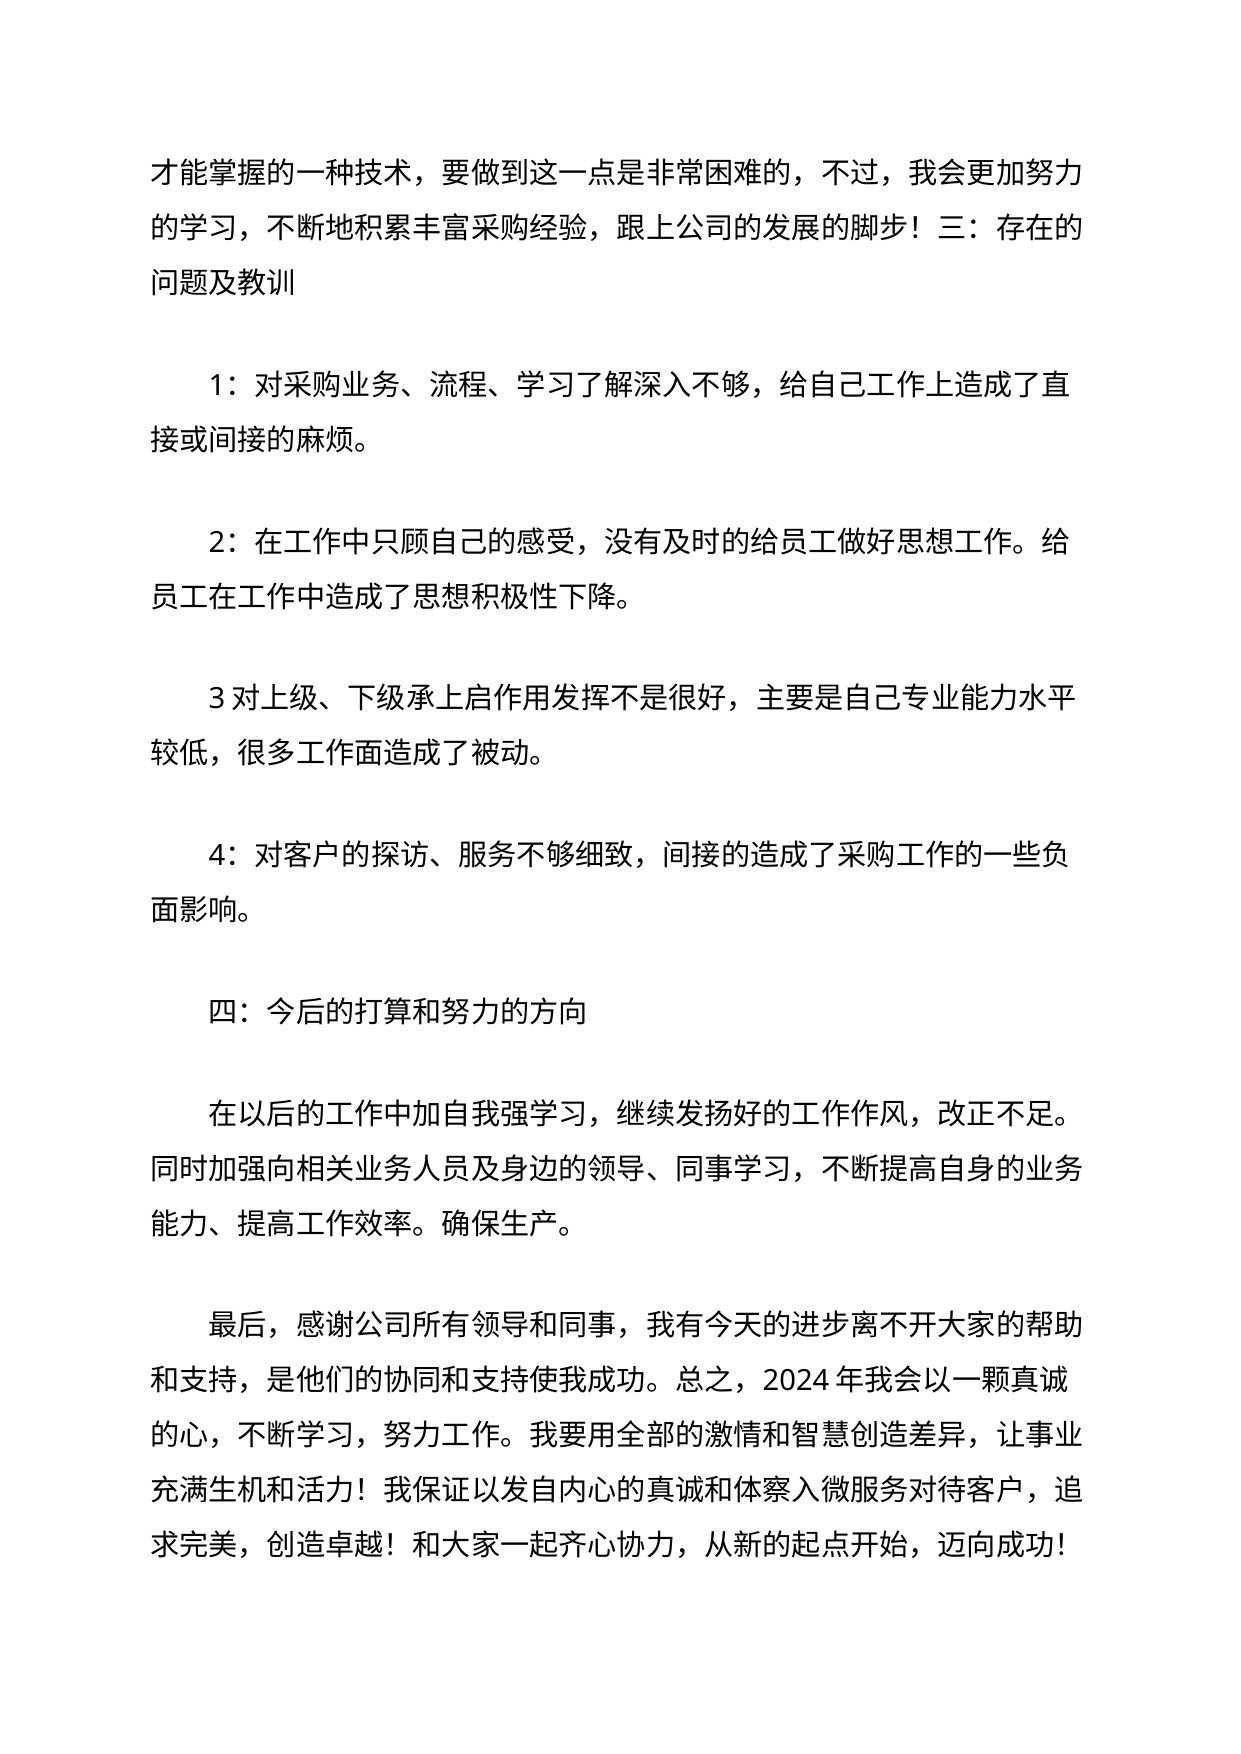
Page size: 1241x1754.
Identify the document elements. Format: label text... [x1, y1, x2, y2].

text 四：今后的打算和努力的方向 [150, 989, 1090, 1031]
text 3对上级、下级承上启作用发挥不是很好，主要是自己专业能力水平较低，很多工作面造成了被动。 [150, 675, 1090, 772]
text 4：对客户的探访、服务不够细致，间接的造成了采购工作的一些负面影响。 [150, 832, 1090, 929]
text 1：对采购业务、流程、学习了解深入不够，给自己工作上造成了直接或间接的麻烦。 [150, 362, 1090, 459]
text 最后，感谢公司所有领导和同事，我有今天的进步离不开大家的帮助和支持，是他们的协同和支持使我成功。总之，2024年我会以一颗真诚的心，不断学习，努力工作。我要用全部的激情和智慧创造差异，让事业充满生机和活力！我保证以发自内心的真诚和体察入微服务对待客户，追求完美，创造卓越！和大家一起齐心协力，从新的起点开始，迈向成功！ [150, 1302, 1090, 1564]
text 在以后的工作中加自我强学习，继续发扬好的工作作风，改正不足。同时加强向相关业务人员及身边的领导、同事学习，不断提高自身的业务能力、提高工作效率。确保生产。 [150, 1090, 1090, 1242]
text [150, 150, 1090, 302]
text 2：在工作中只顾自己的感受，没有及时的给员工做好思想工作。给员工在工作中造成了思想积极性下降。 [150, 518, 1090, 616]
